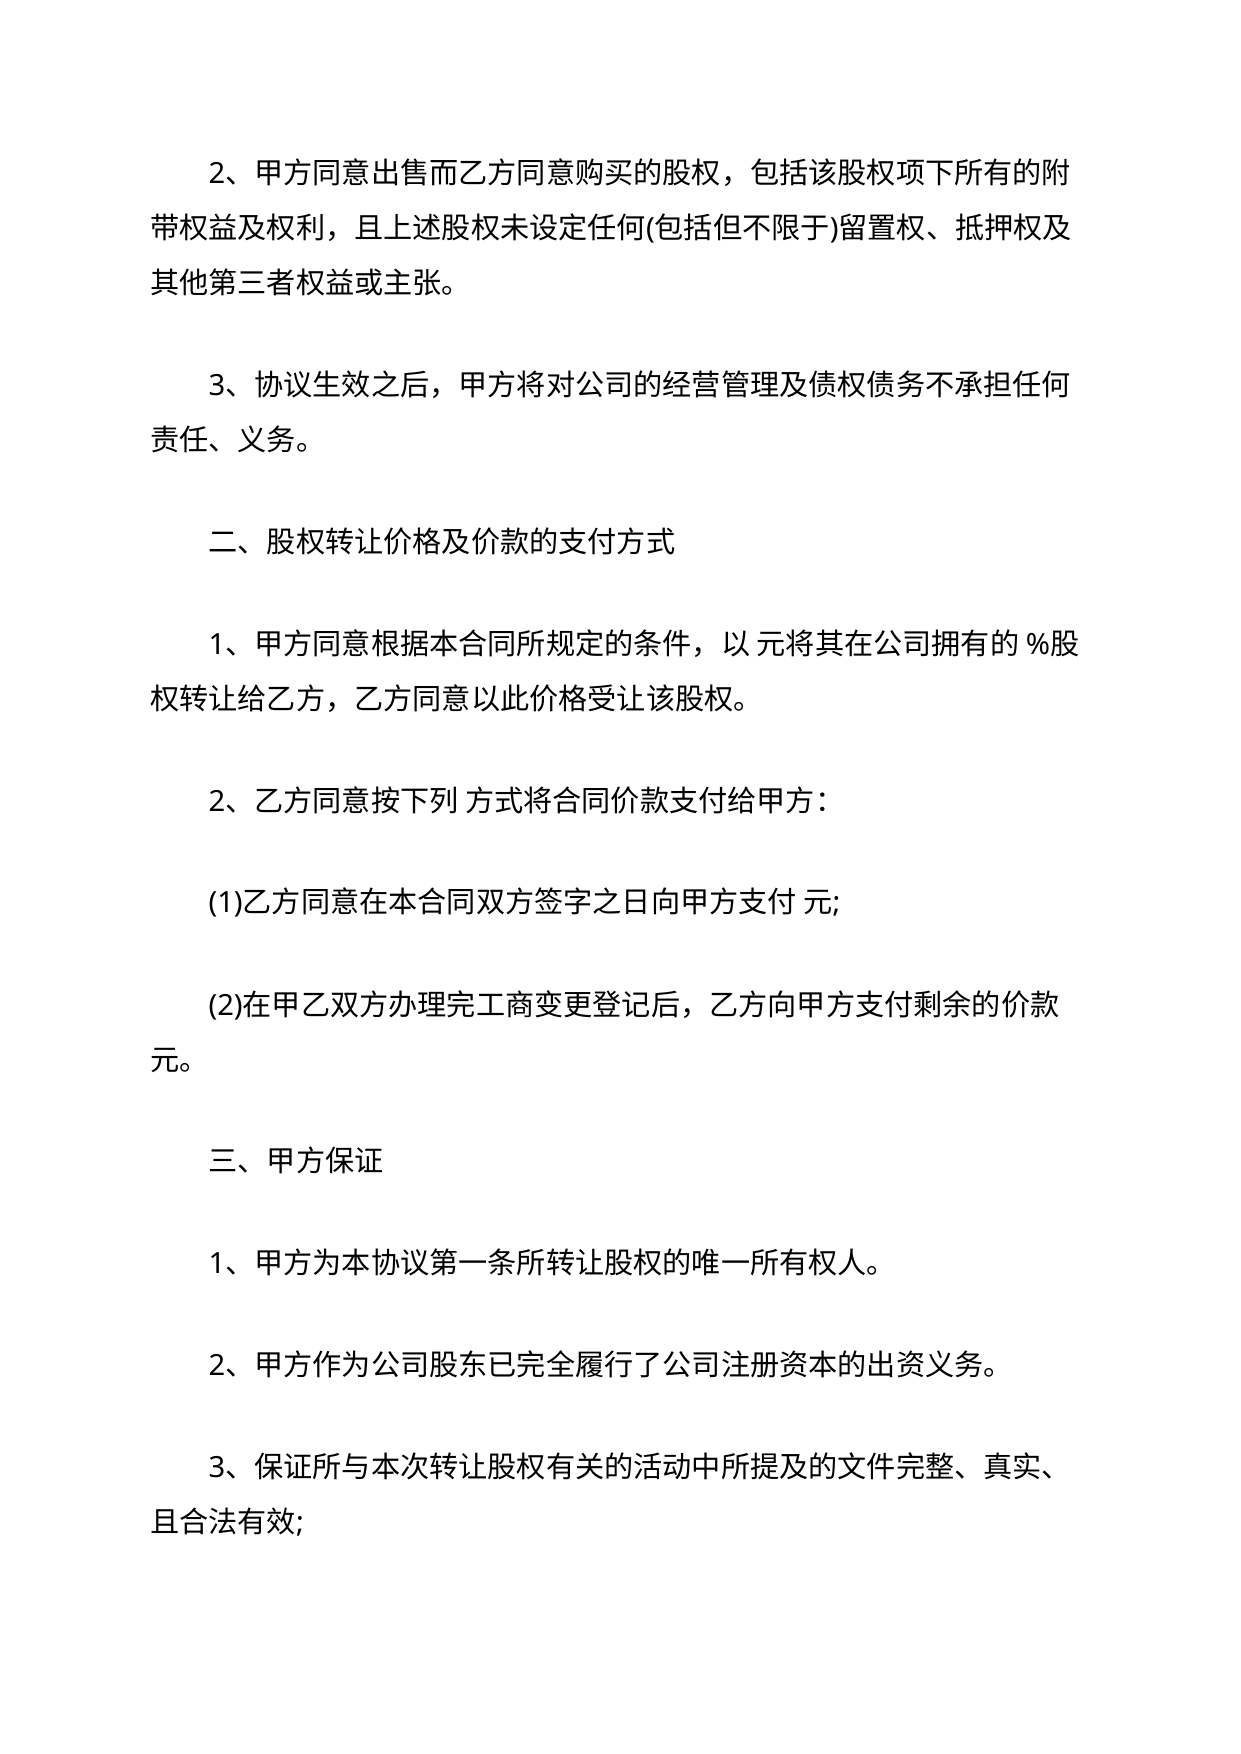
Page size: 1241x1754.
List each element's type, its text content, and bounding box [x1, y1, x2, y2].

text (2)在甲乙双方办理完工商变更登记后，乙方向甲方支付剩余的价款 元。 [150, 981, 1090, 1078]
text 三、甲方保证 [150, 1138, 1090, 1180]
text 2、甲方作为公司股东已完全履行了公司注册资本的出资义务。 [150, 1342, 1090, 1384]
text 3、保证所与本次转让股权有关的活动中所提及的文件完整、真实、且合法有效; [150, 1443, 1090, 1541]
text 2、乙方同意按下列 方式将合同价款支付给甲方： [150, 777, 1090, 819]
text 1、甲方为本协议第一条所转让股权的唯一所有权人。 [150, 1239, 1090, 1282]
text 3、协议生效之后，甲方将对公司的经营管理及债权债务不承担任何责任、义务。 [150, 362, 1090, 459]
text 二、股权转让价格及价款的支付方式 [150, 518, 1090, 561]
text 2、甲方同意出售而乙方同意购买的股权，包括该股权项下所有的附带权益及权利，且上述股权未设定任何(包括但不限于)留置权、抵押权及其他第三者权益或主张。 [150, 150, 1090, 302]
text (1)乙方同意在本合同双方签字之日向甲方支付 元; [150, 879, 1090, 921]
text 1、甲方同意根据本合同所规定的条件，以 元将其在公司拥有的 %股权转让给乙方，乙方同意以此价格受让该股权。 [150, 620, 1090, 718]
